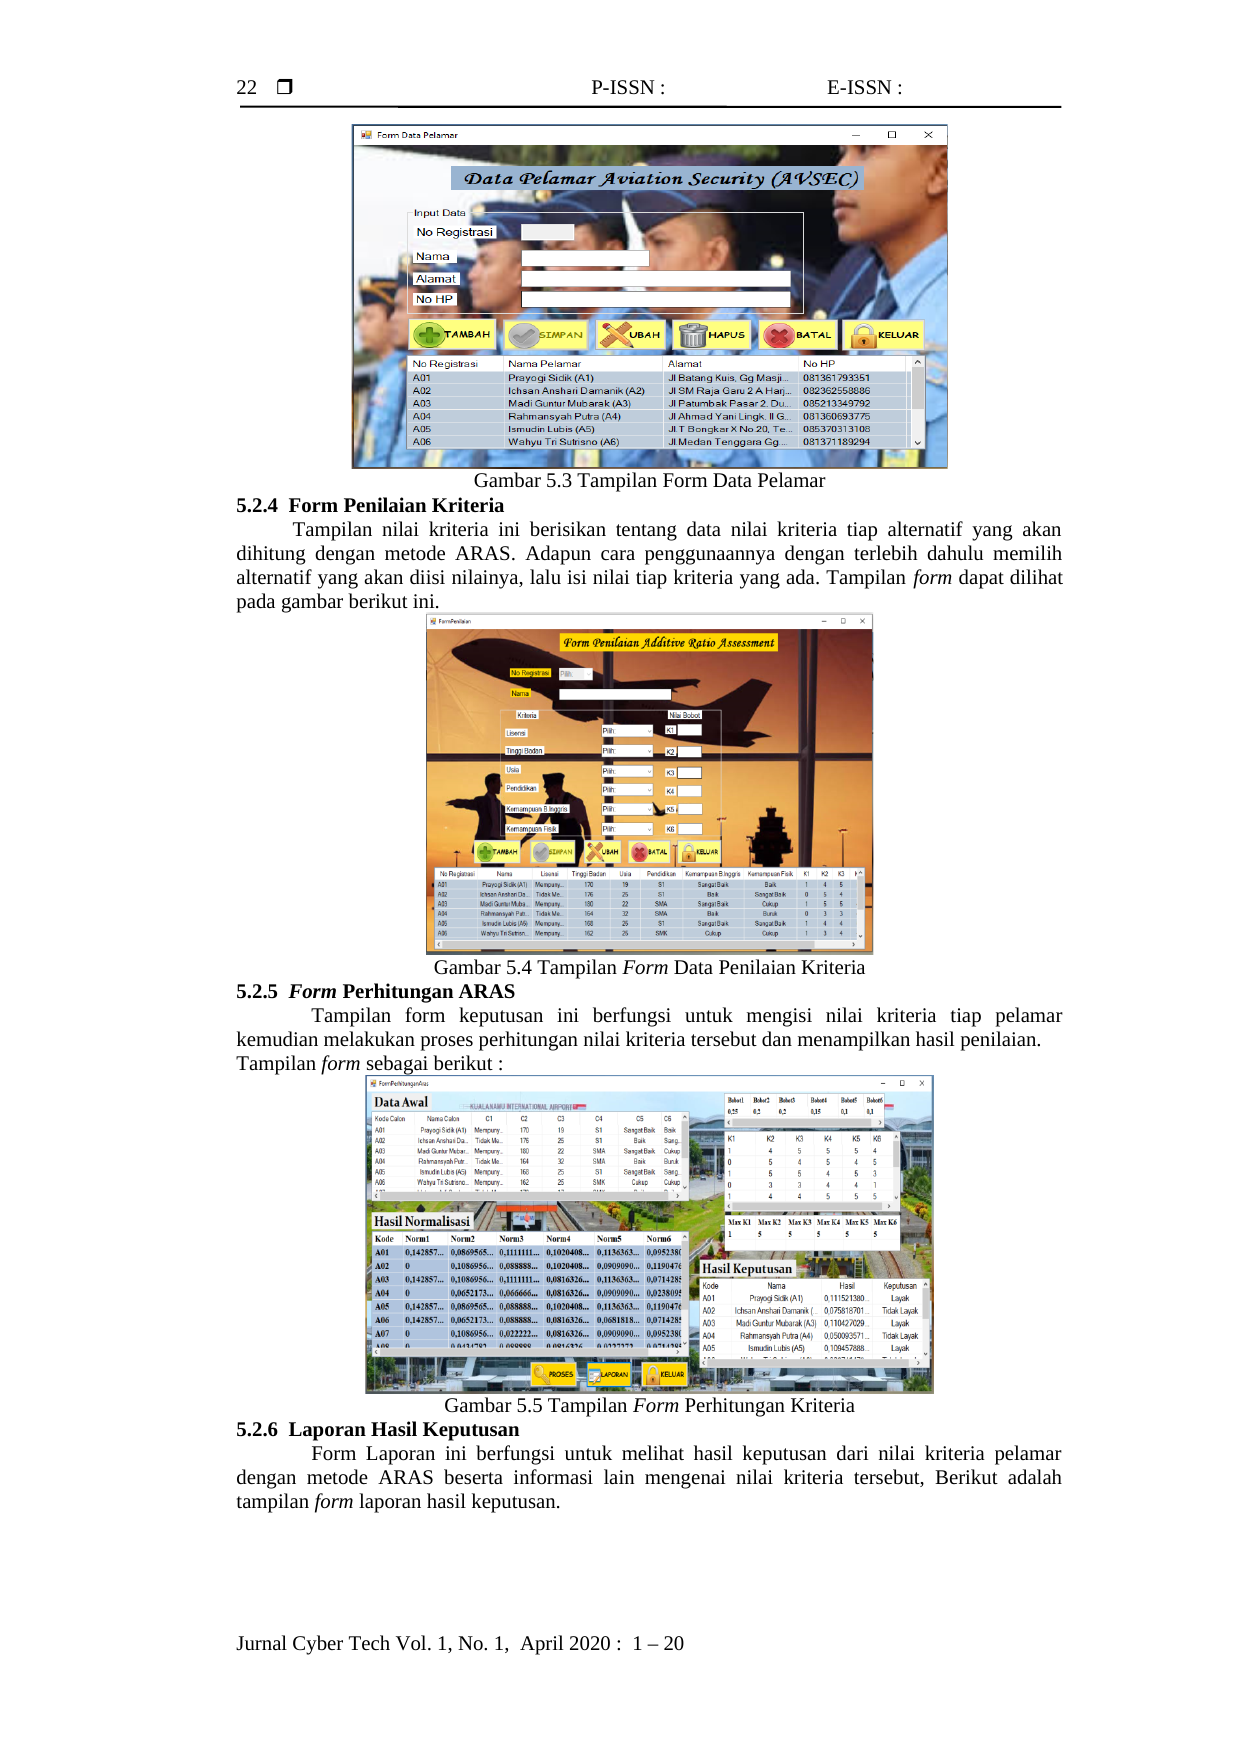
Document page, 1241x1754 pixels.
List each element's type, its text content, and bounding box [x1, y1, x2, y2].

text Gambar 5.4 Tampilan Form Data Penilaian Kriteria [236, 954, 1063, 979]
text 5.2.4 Form Penilaian Kriteria [236, 492, 1063, 517]
picture [365, 1075, 934, 1394]
text Tampilan form keputusan ini berfungsi untuk mengisi nilai kriteria tiap pelamar kemudian melakukan proses perhitungan nilai kriteria tersebut dan menampilkan hasil penilaian. [236, 1003, 1063, 1051]
text 5.2.5 Form Perhitungan ARAS [236, 979, 1063, 1003]
picture [426, 612, 874, 955]
picture [351, 124, 948, 469]
text Gambar 5.3 Tampilan Form Data Pelamar [236, 468, 1063, 492]
text Tampilan form sebagai berikut : [236, 1051, 1063, 1075]
text Tampilan nilai kriteria ini berisikan tentang data nilai kriteria tiap alternatif yang akan dihitung dengan metode ARAS. Adapun cara penggunaannya dengan terlebih dahulu memilih alternatif yang akan diisi nilainya, lalu isi nilai tiap kriteria yang ada. Tampilan form dapat dilihat pada gambar berikut ini. [236, 517, 1063, 613]
text 5.2.6 Laporan Hasil Keputusan [236, 1417, 1063, 1441]
text Gambar 5.5 Tampilan Form Perhitungan Kriteria [236, 1393, 1063, 1417]
text Form Laporan ini berfungsi untuk melihat hasil keputusan dari nilai kriteria pelamar dengan metode ARAS beserta informasi lain mengenai nilai kriteria tersebut, Berikut adalah tampilan form laporan hasil keputusan. [236, 1441, 1063, 1513]
